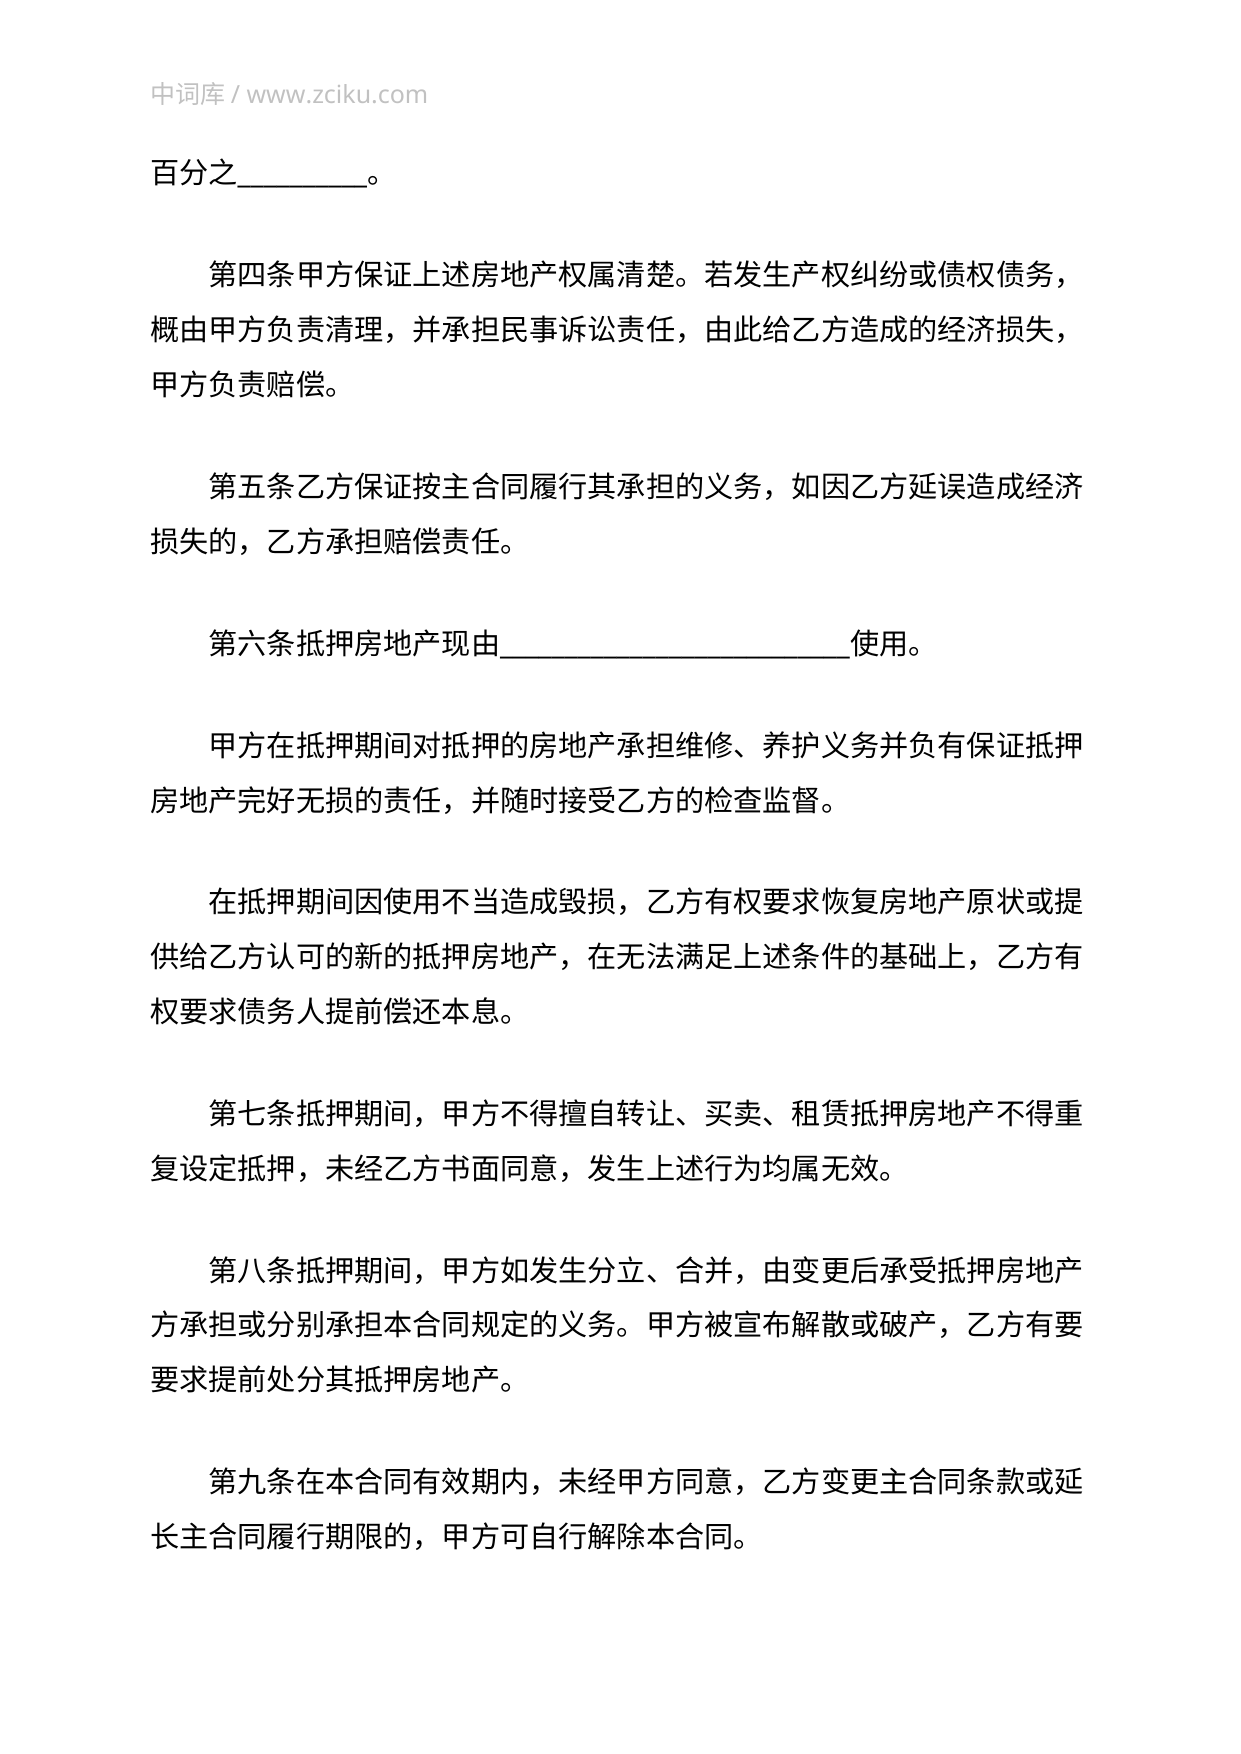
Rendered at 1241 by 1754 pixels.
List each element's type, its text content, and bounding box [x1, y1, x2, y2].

text 第八条抵押期间，甲方如发生分立、合并，由变更后承受抵押房地产方承担或分别承担本合同规定的义务。甲方被宣布解散或破产，乙方有要要求提前处分其抵押房地产。 [150, 1247, 1090, 1399]
text 在抵押期间因使用不当造成毁损，乙方有权要求恢复房地产原状或提供给乙方认可的新的抵押房地产，在无法满足上述条件的基础上，乙方有权要求债务人提前偿还本息。 [150, 879, 1090, 1031]
text 第九条在本合同有效期内，未经甲方同意，乙方变更主合同条款或延长主合同履行期限的，甲方可自行解除本合同。 [150, 1459, 1090, 1556]
text 甲方在抵押期间对抵押的房地产承担维修、养护义务并负有保证抵押房地产完好无损的责任，并随时接受乙方的检查监督。 [150, 722, 1090, 819]
text 第六条抵押房地产现由___________________________使用。 [150, 620, 1090, 663]
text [150, 150, 1090, 192]
text 第四条甲方保证上述房地产权属清楚。若发生产权纠纷或债权债务，概由甲方负责清理，并承担民事诉讼责任，由此给乙方造成的经济损失，甲方负责赔偿。 [150, 252, 1090, 404]
text 第七条抵押期间，甲方不得擅自转让、买卖、租赁抵押房地产不得重复设定抵押，未经乙方书面同意，发生上述行为均属无效。 [150, 1090, 1090, 1188]
text 第五条乙方保证按主合同履行其承担的义务，如因乙方延误造成经济损失的，乙方承担赔偿责任。 [150, 463, 1090, 561]
